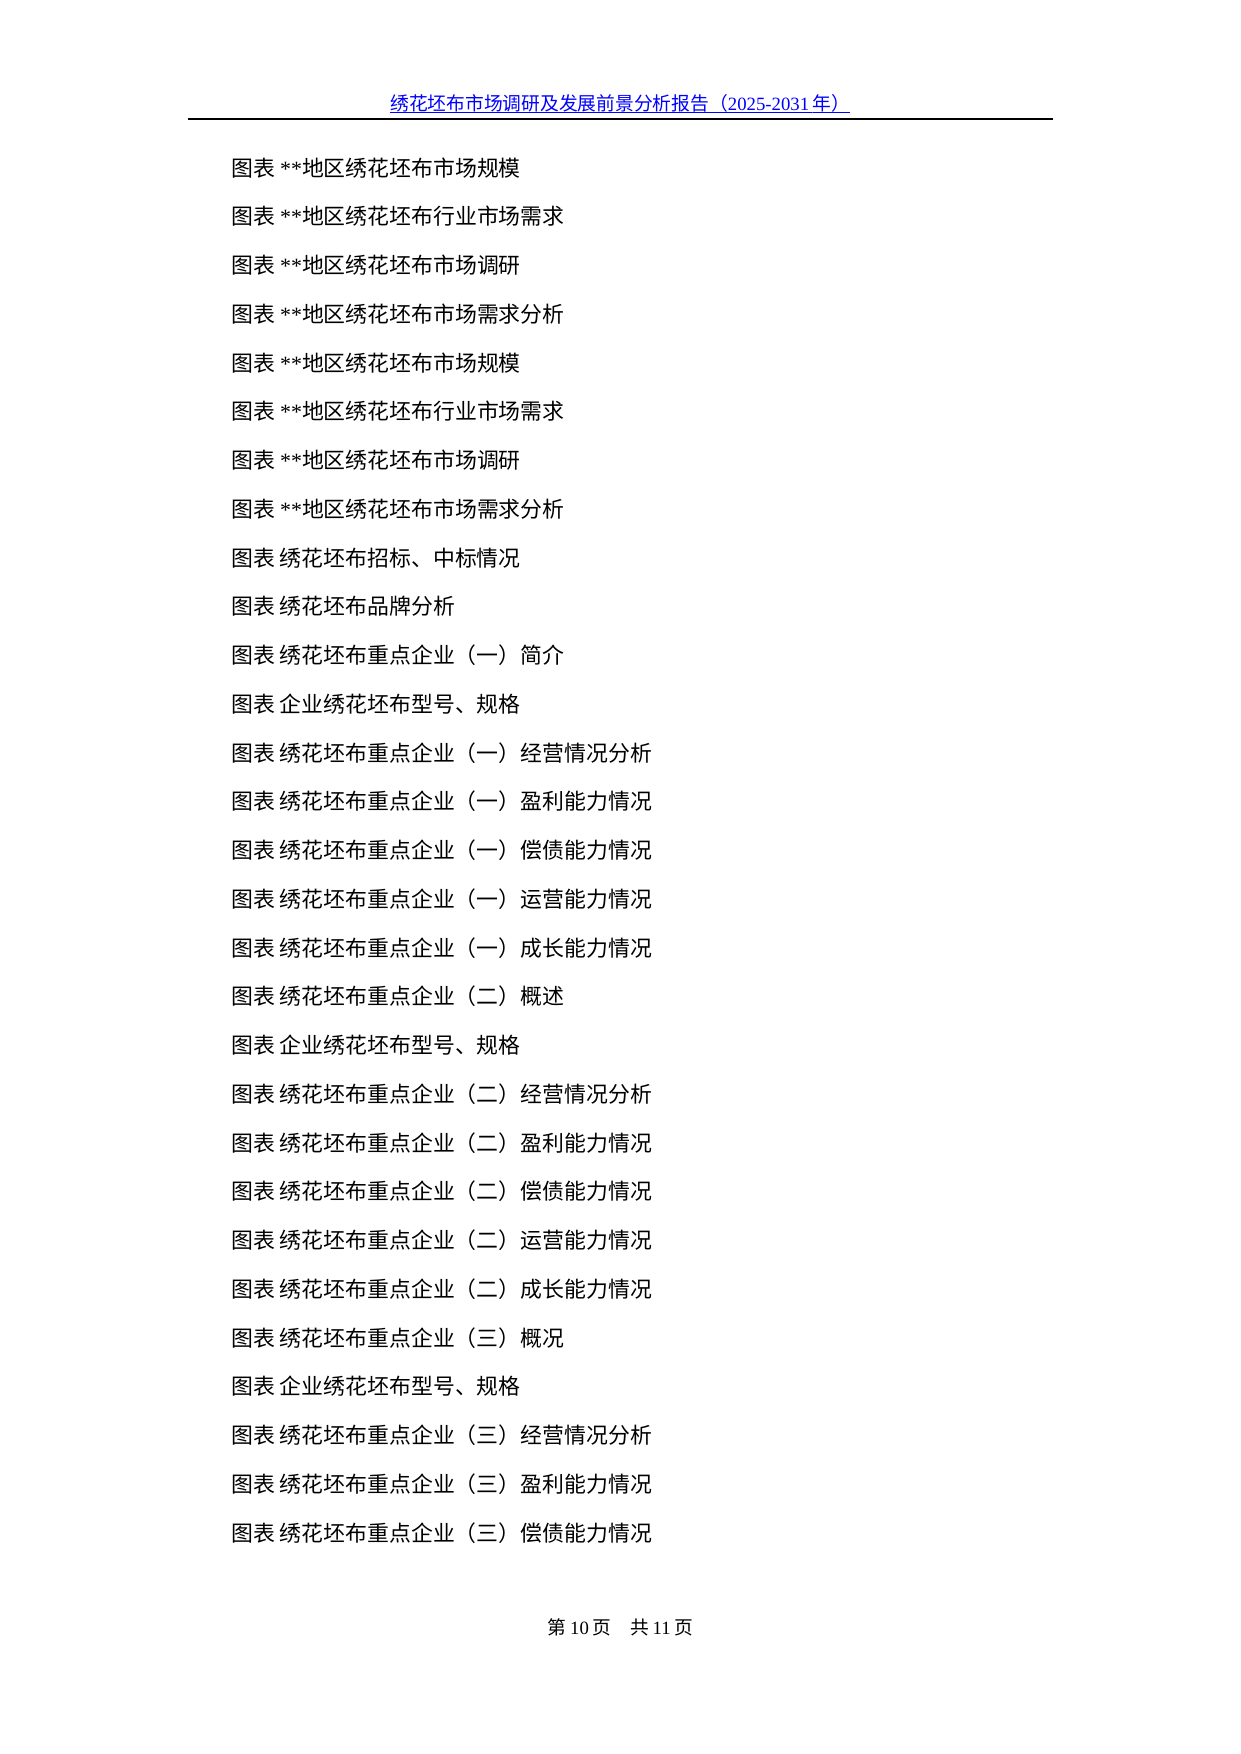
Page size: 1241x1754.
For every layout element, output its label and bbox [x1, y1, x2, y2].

text [187, 150, 1053, 1548]
